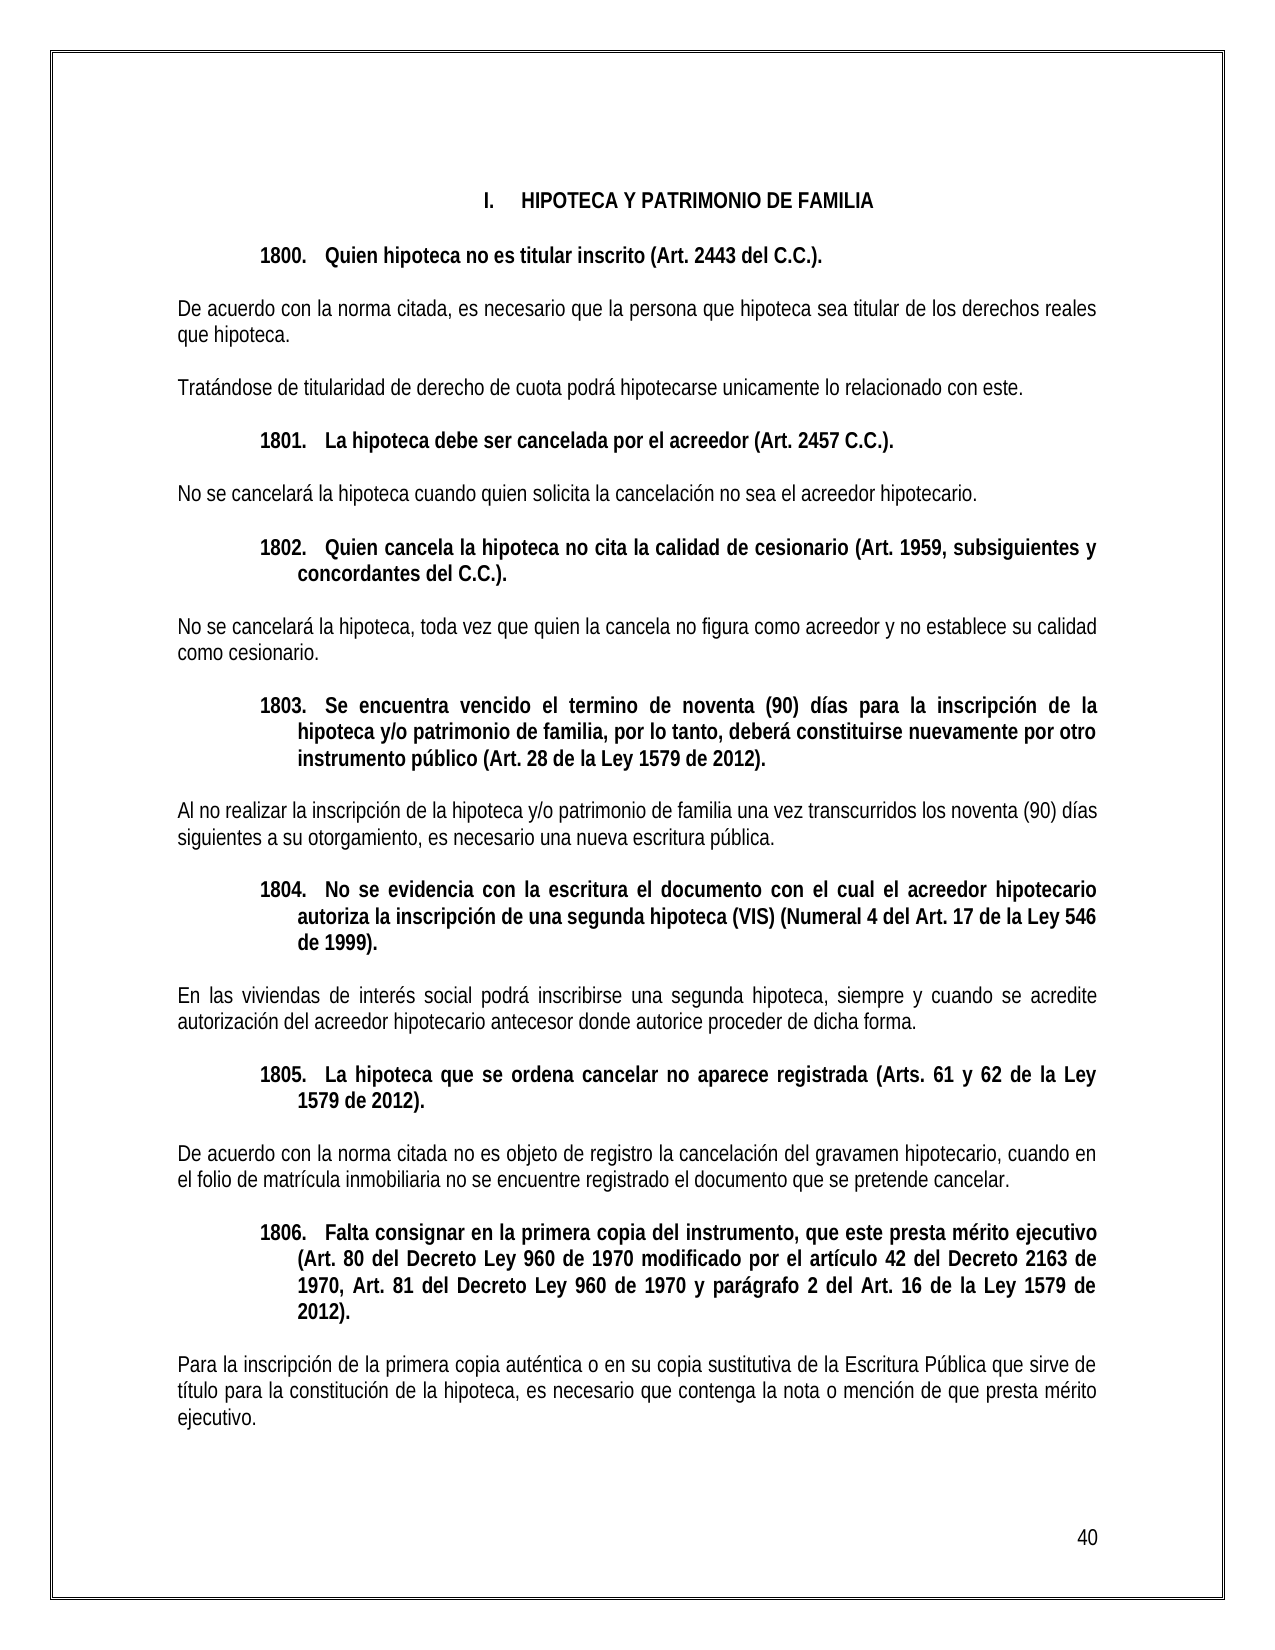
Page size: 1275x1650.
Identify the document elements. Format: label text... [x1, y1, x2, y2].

text De acuerdo con la norma citada, es necesario que la persona que hipoteca sea titular de los derechos reales que hipoteca. [177, 295, 1098, 348]
list La hipoteca debe ser cancelada por el acreedor (Art. 2457 C.C.). [260, 427, 1098, 453]
text De acuerdo con la norma citada no es objeto de registro la cancelación del gravamen hipotecario, cuando en el folio de matrícula inmobiliaria no se encuentre registrado el documento que se pretende cancelar. [177, 1140, 1098, 1193]
list Falta consignar en la primera copia del instrumento, que este presta mérito ejecutivo (Art. 80 del Decreto Ley 960 de 1970 modificado por el artículo 42 del Decreto 2163 de 1970, Art. 81 del Decreto Ley 960 de 1970 y parágrafo 2 del Art. 16 de la Ley 1579 de 2012). [260, 1219, 1098, 1324]
list Quien cancela la hipoteca no cita la calidad de cesionario (Art. 1959, subsiguientes y concordantes del C.C.). [260, 534, 1098, 587]
text Tratándose de titularidad de derecho de cuota podrá hipotecarse unicamente lo relacionado con este. [177, 374, 1098, 400]
text No se cancelará la hipoteca, toda vez que quien la cancela no figura como acreedor y no establece su calidad como cesionario. [177, 613, 1098, 666]
text No se cancelará la hipoteca cuando quien solicita la cancelación no sea el acreedor hipotecario. [177, 479, 1098, 506]
list La hipoteca que se ordena cancelar no aparece registrada (Arts. 61 y 62 de la Ley 1579 de 2012). [260, 1061, 1098, 1114]
list Se encuentra vencido el termino de noventa (90) días para la inscripción de la hipoteca y/o patrimonio de familia, por lo tanto, deberá constituirse nuevamente por otro instrumento público (Art. 28 de la Ley 1579 de 2012). [260, 692, 1098, 771]
subtitle HIPOTECA Y PATRIMONIO DE FAMILIA [260, 187, 1098, 214]
text En las viviendas de interés social podrá inscribirse una segunda hipoteca, siempre y cuando se acredite autorización del acreedor hipotecario antecesor donde autorice proceder de dicha forma. [177, 982, 1098, 1034]
text Al no realizar la inscripción de la hipoteca y/o patrimonio de familia una vez transcurridos los noventa (90) días siguientes a su otorgamiento, es necesario una nueva escritura pública. [177, 797, 1098, 850]
list Quien hipoteca no es titular inscrito (Art. 2443 del C.C.). [260, 242, 1098, 269]
text Para la inscripción de la primera copia auténtica o en su copia sustitutiva de la Escritura Pública que sirve de título para la constitución de la hipoteca, es necesario que contenga la nota o mención de que presta mérito ejecutivo. [177, 1351, 1098, 1430]
list No se evidencia con la escritura el documento con el cual el acreedor hipotecario autoriza la inscripción de una segunda hipoteca (VIS) (Numeral 4 del Art. 17 de la Ley 546 de 1999). [260, 876, 1098, 956]
